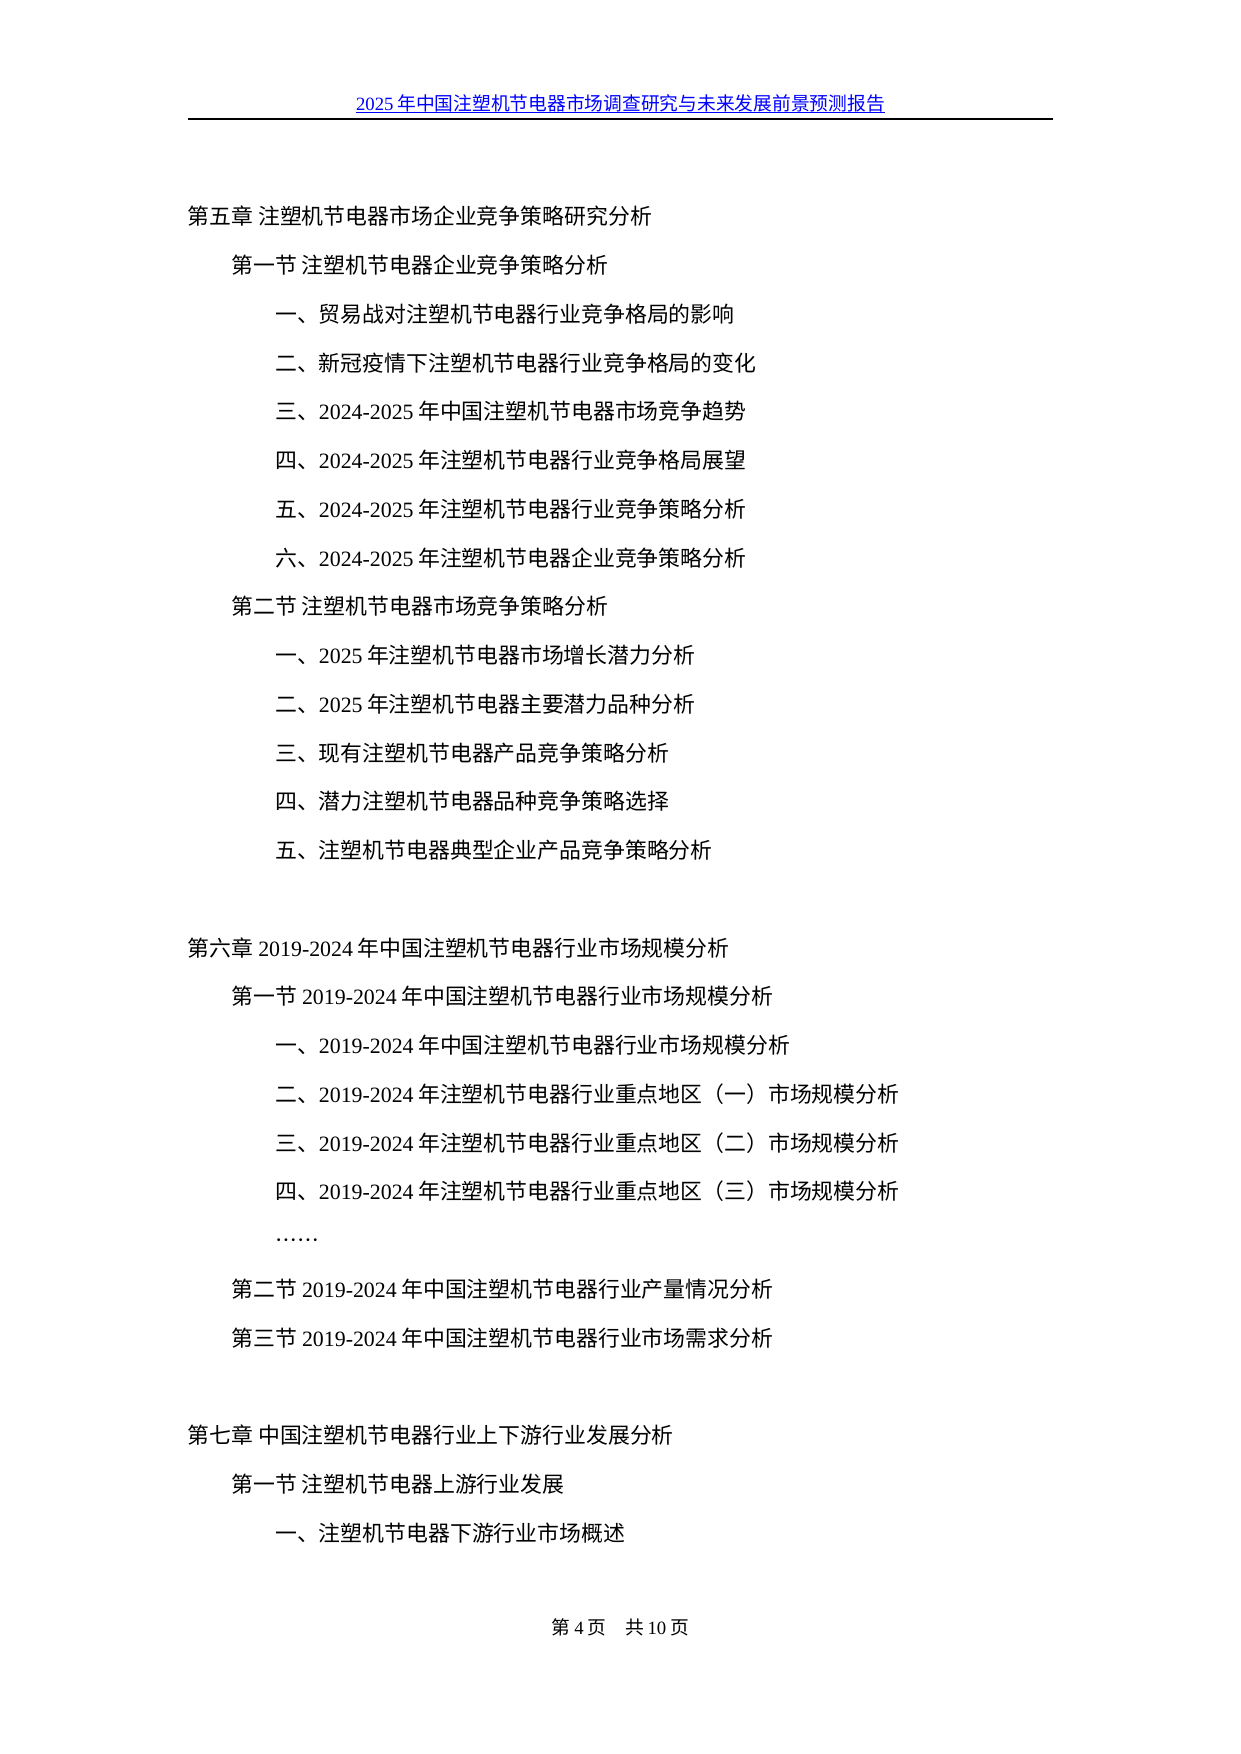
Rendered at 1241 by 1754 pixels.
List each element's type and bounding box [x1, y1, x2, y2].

text [187, 150, 1053, 1548]
